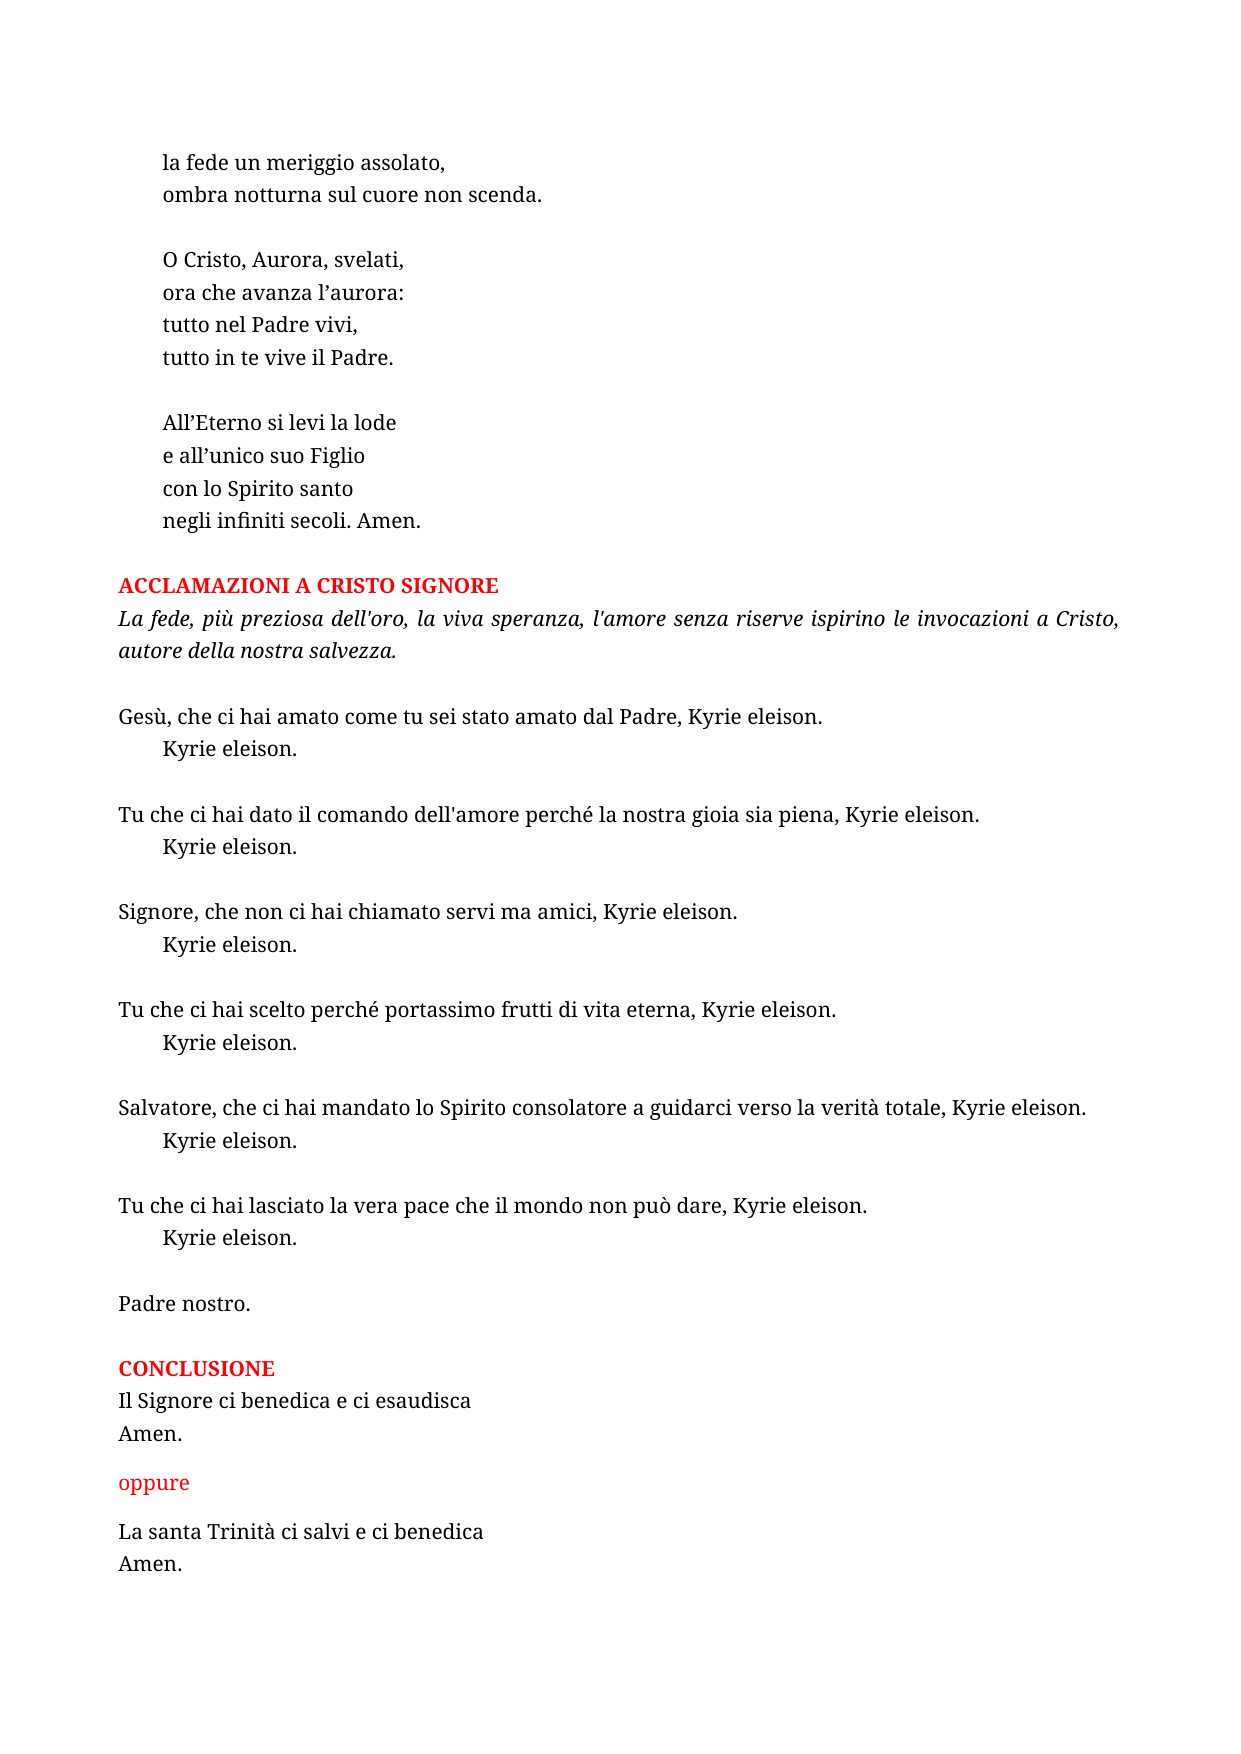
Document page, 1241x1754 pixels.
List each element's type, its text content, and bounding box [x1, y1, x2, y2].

text Kyrie eleison. [118, 930, 1122, 958]
text Kyrie eleison. [118, 832, 1122, 861]
text Tu che ci hai scelto perché portassimo frutti di vita eterna, Kyrie eleison. [118, 995, 1122, 1024]
text Kyrie eleison. [118, 734, 1122, 763]
text ora che avanza l’aurora: [162, 278, 1122, 306]
text Tu che ci hai dato il comando dell'amore perché la nostra gioia sia piena, Kyrie eleison. [118, 800, 1122, 828]
text Gesù, che ci hai amato come tu sei stato amato dal Padre, Kyrie eleison. [118, 702, 1122, 730]
text O Cristo, Aurora, svelati, [162, 245, 1122, 274]
text All’Eterno si levi la lode [162, 408, 1122, 437]
text tutto nel Padre vivi, [162, 311, 1122, 339]
text Kyrie eleison. [118, 1223, 1122, 1252]
text oppure [118, 1468, 1122, 1496]
text Signore, che non ci hai chiamato servi ma amici, Kyrie eleison. [118, 897, 1122, 926]
text tutto in te vive il Padre. [162, 343, 1122, 372]
text Amen. [118, 1419, 1122, 1448]
text Il Signore ci benedica e ci esaudisca [118, 1387, 1122, 1415]
text la fede un meriggio assolato, [162, 148, 1122, 176]
text Amen. [118, 1549, 1122, 1578]
text ACCLAMAZIONI A CRISTO SIGNORE [118, 571, 1122, 600]
text negli infiniti secoli. Amen. [162, 506, 1122, 535]
text Kyrie eleison. [118, 1126, 1122, 1154]
text La fede, più preziosa dell'oro, la viva speranza, l'amore senza riserve ispirino le invocazioni a Cristo, autore della nostra salvezza. [118, 604, 1122, 665]
text Padre nostro. [118, 1289, 1122, 1317]
text La santa Trinità ci salvi e ci benedica [118, 1517, 1122, 1545]
text ombra notturna sul cuore non scenda. [162, 180, 1122, 209]
text Tu che ci hai lasciato la vera pace che il mondo non può dare, Kyrie eleison. [118, 1191, 1122, 1219]
text Salvatore, che ci hai mandato lo Spirito consolatore a guidarci verso la verità totale, Kyrie eleison. [118, 1093, 1122, 1122]
text e all’unico suo Figlio [162, 441, 1122, 469]
text CONCLUSIONE [118, 1354, 1122, 1382]
text Kyrie eleison. [118, 1028, 1122, 1056]
text con lo Spirito santo [162, 474, 1122, 502]
